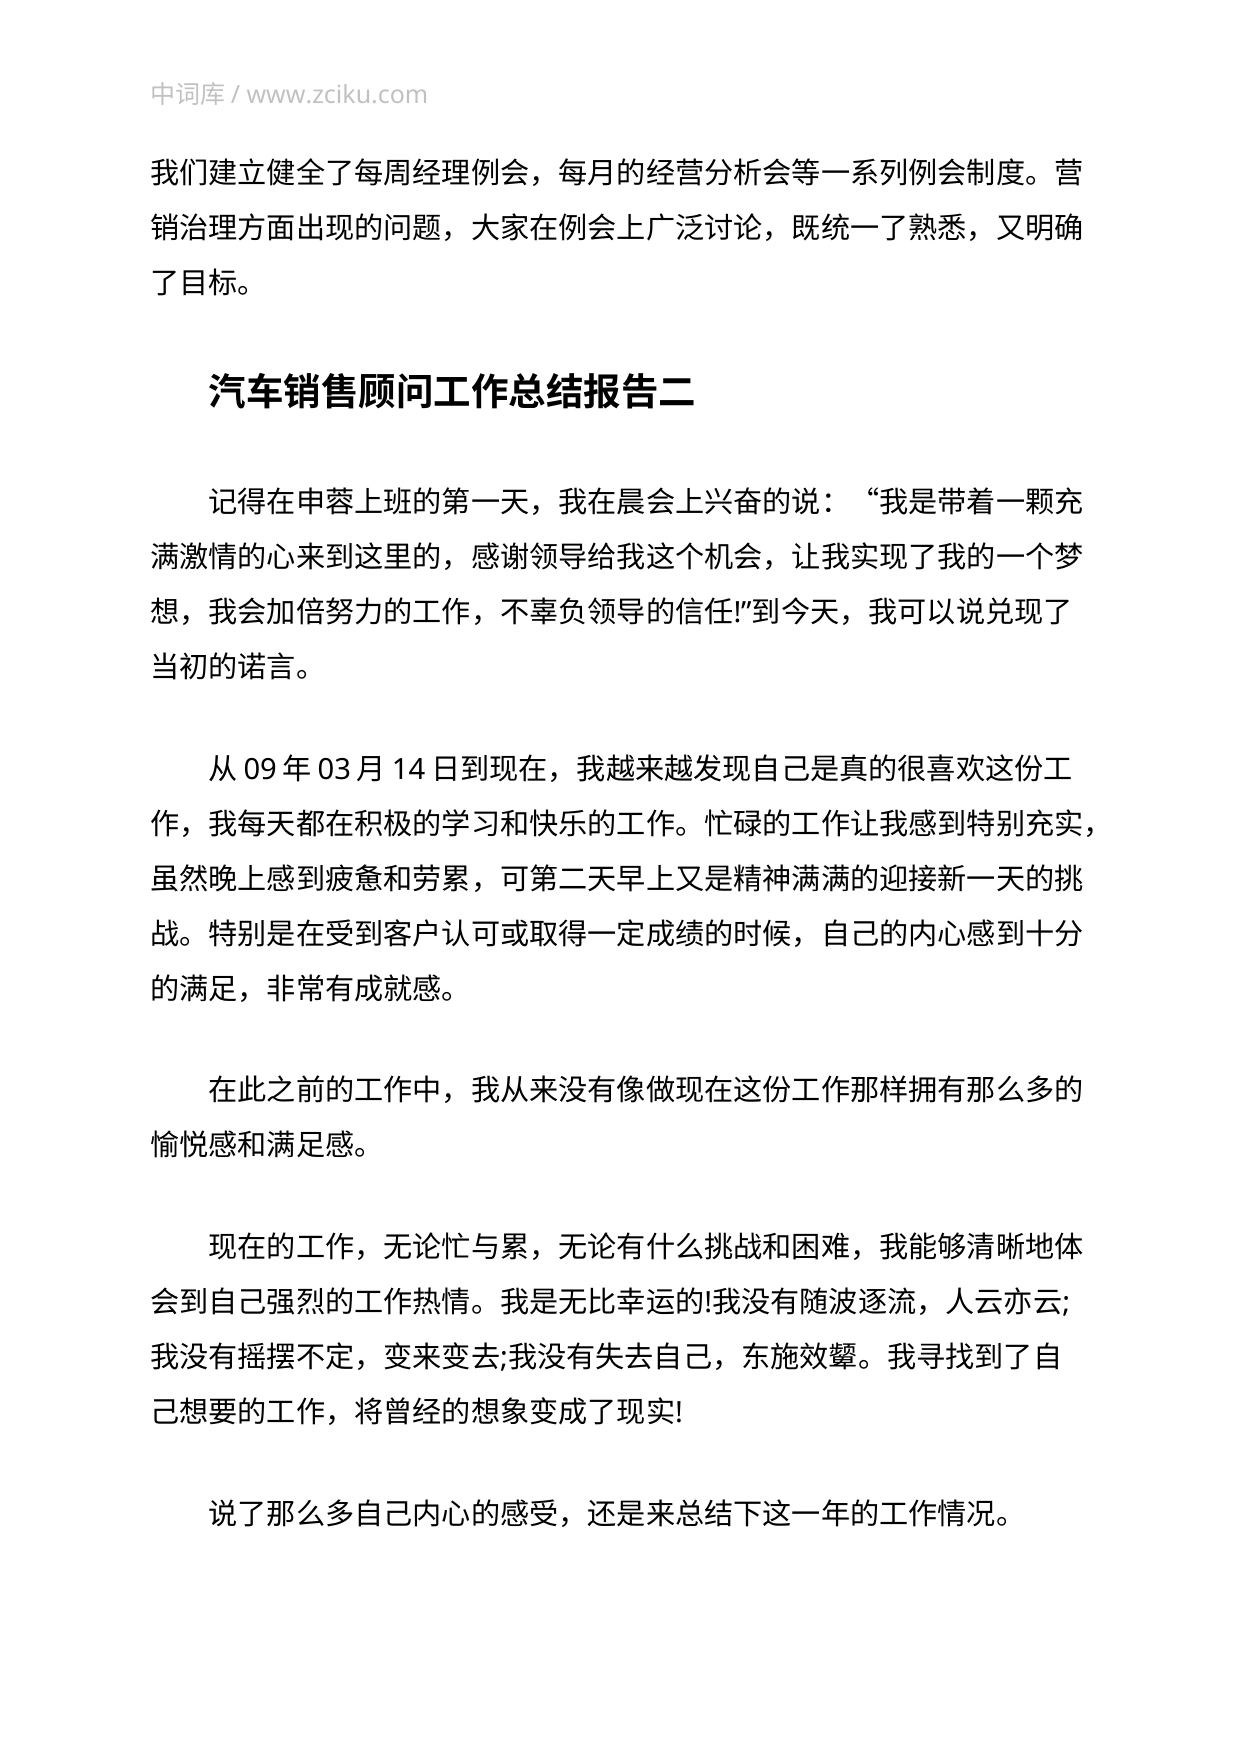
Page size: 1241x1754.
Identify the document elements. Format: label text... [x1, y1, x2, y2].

text 记得在申蓉上班的第一天，我在晨会上兴奋的说：“我是带着一颗充满激情的心来到这里的，感谢领导给我这个机会，让我实现了我的一个梦想，我会加倍努力的工作，不辜负领导的信任!”到今天，我可以说兑现了当初的诺言。 [150, 479, 1090, 686]
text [150, 150, 1090, 302]
text 现在的工作，无论忙与累，无论有什么挑战和困难，我能够清晰地体会到自己强烈的工作热情。我是无比幸运的!我没有随波逐流，人云亦云;我没有摇摆不定，变来变去;我没有失去自己，东施效颦。我寻找到了自己想要的工作，将曾经的想象变成了现实! [150, 1224, 1090, 1431]
text 汽车销售顾问工作总结报告二 [150, 362, 1090, 416]
text 从09年03月14日到现在，我越来越发现自己是真的很喜欢这份工作，我每天都在积极的学习和快乐的工作。忙碌的工作让我感到特别充实，虽然晚上感到疲惫和劳累，可第二天早上又是精神满满的迎接新一天的挑战。特别是在受到客户认可或取得一定成绩的时候，自己的内心感到十分的满足，非常有成就感。 [150, 746, 1090, 1007]
text 说了那么多自己内心的感受，还是来总结下这一年的工作情况。 [150, 1491, 1090, 1533]
text 在此之前的工作中，我从来没有像做现在这份工作那样拥有那么多的愉悦感和满足感。 [150, 1067, 1090, 1164]
